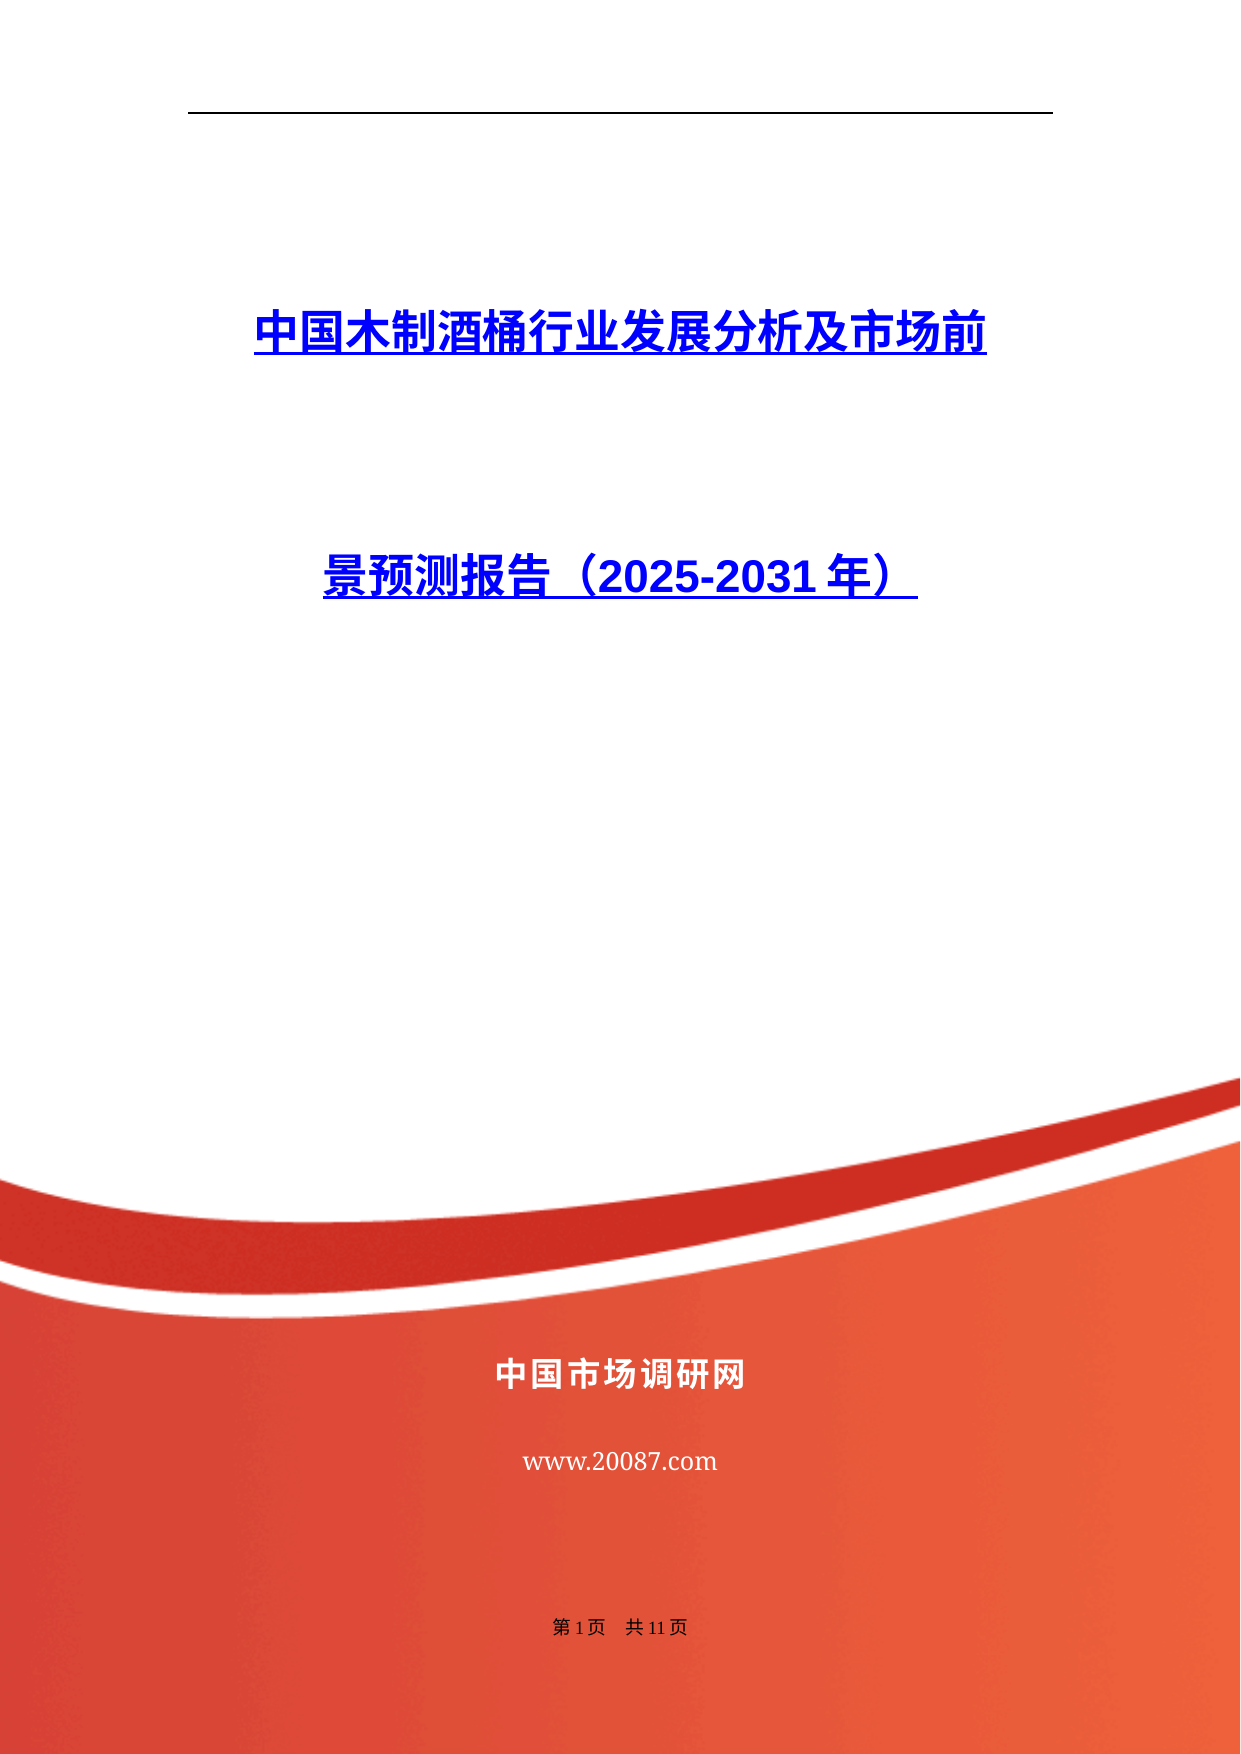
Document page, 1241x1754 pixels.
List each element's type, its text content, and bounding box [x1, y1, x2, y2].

table_header 中国木制酒桶行业发展分析及市场前景预测报告（2025-2031年） [188, 207, 1053, 773]
text www.20087.com [187, 1428, 1053, 1493]
picture [0, 1006, 1241, 1754]
subtitle 中国市场调研网 [187, 1339, 1053, 1404]
